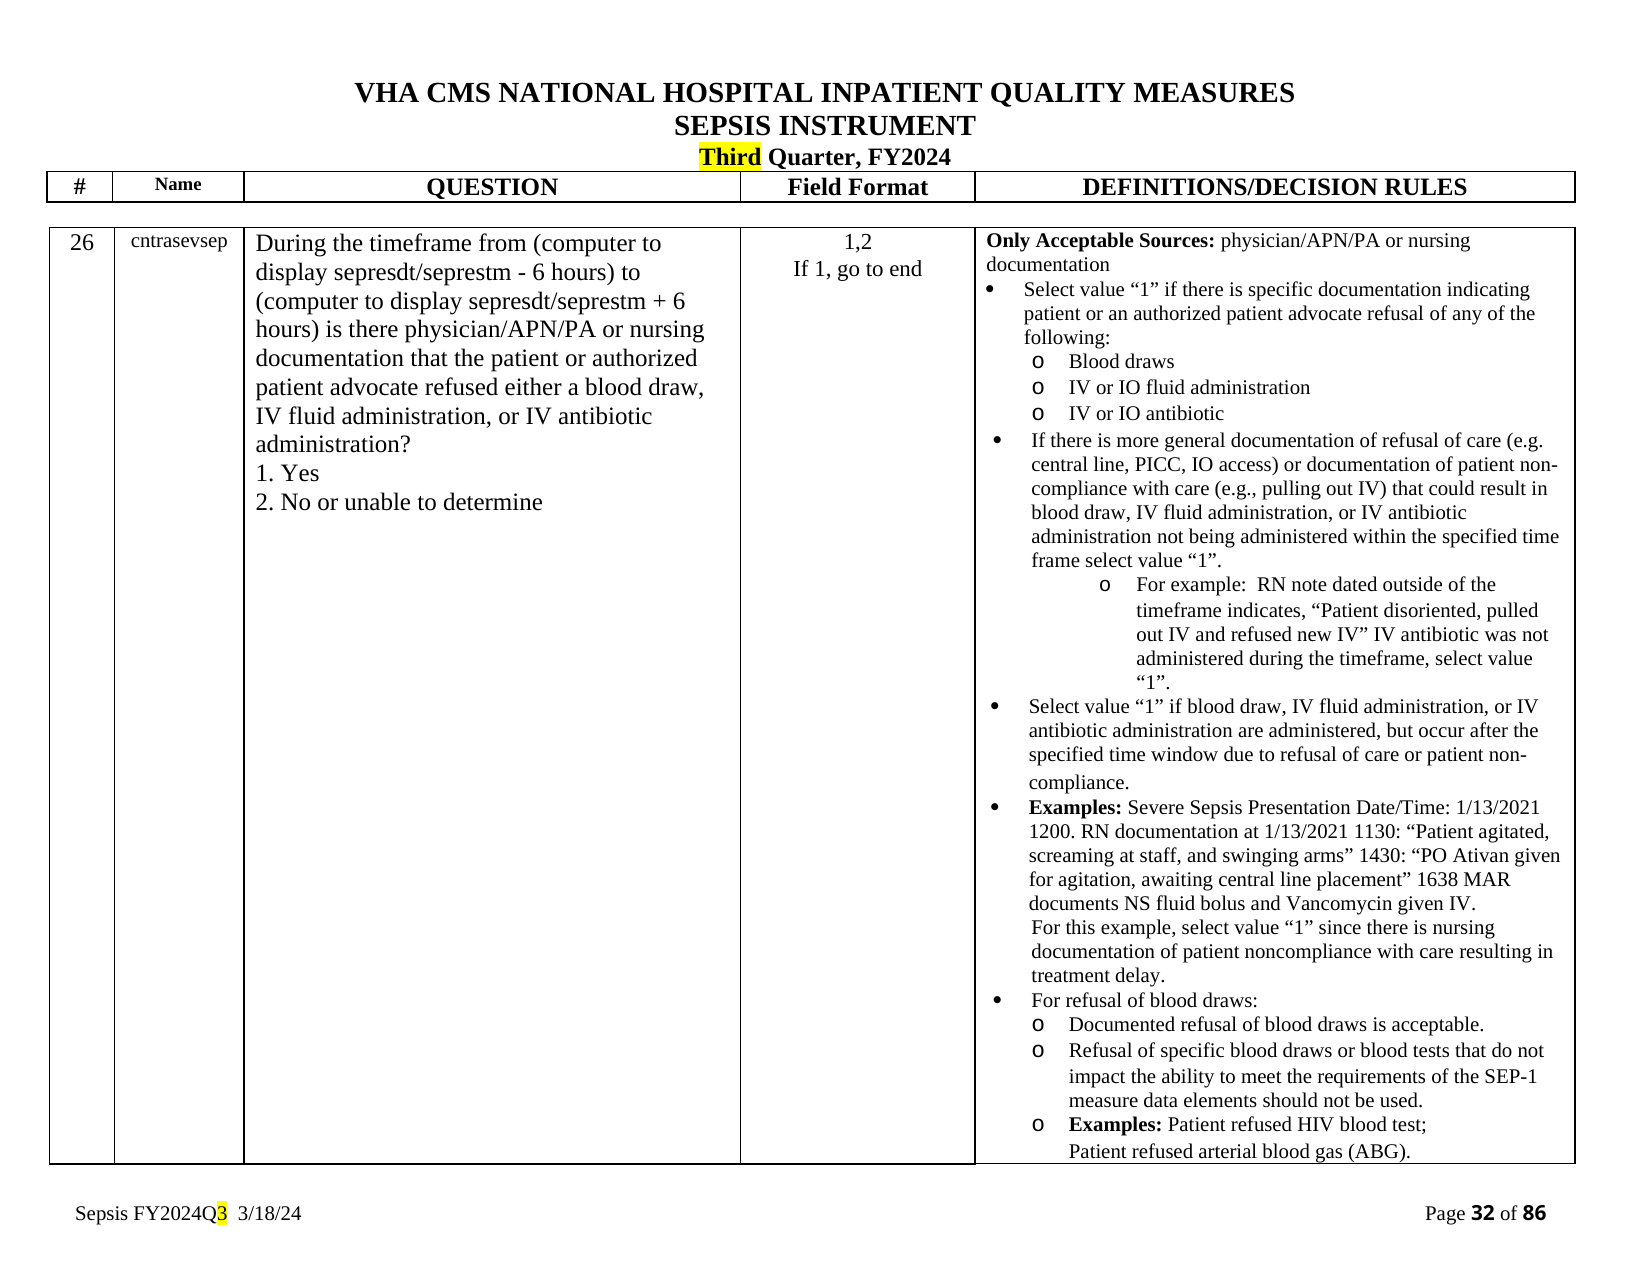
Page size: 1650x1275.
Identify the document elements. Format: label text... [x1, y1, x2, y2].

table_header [976, 228, 1574, 1163]
table_header 1,2 If 1, go to end [741, 228, 974, 1163]
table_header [245, 228, 740, 1163]
table_header cntrasevsep [115, 228, 243, 1163]
table_header 26 [50, 228, 114, 1163]
